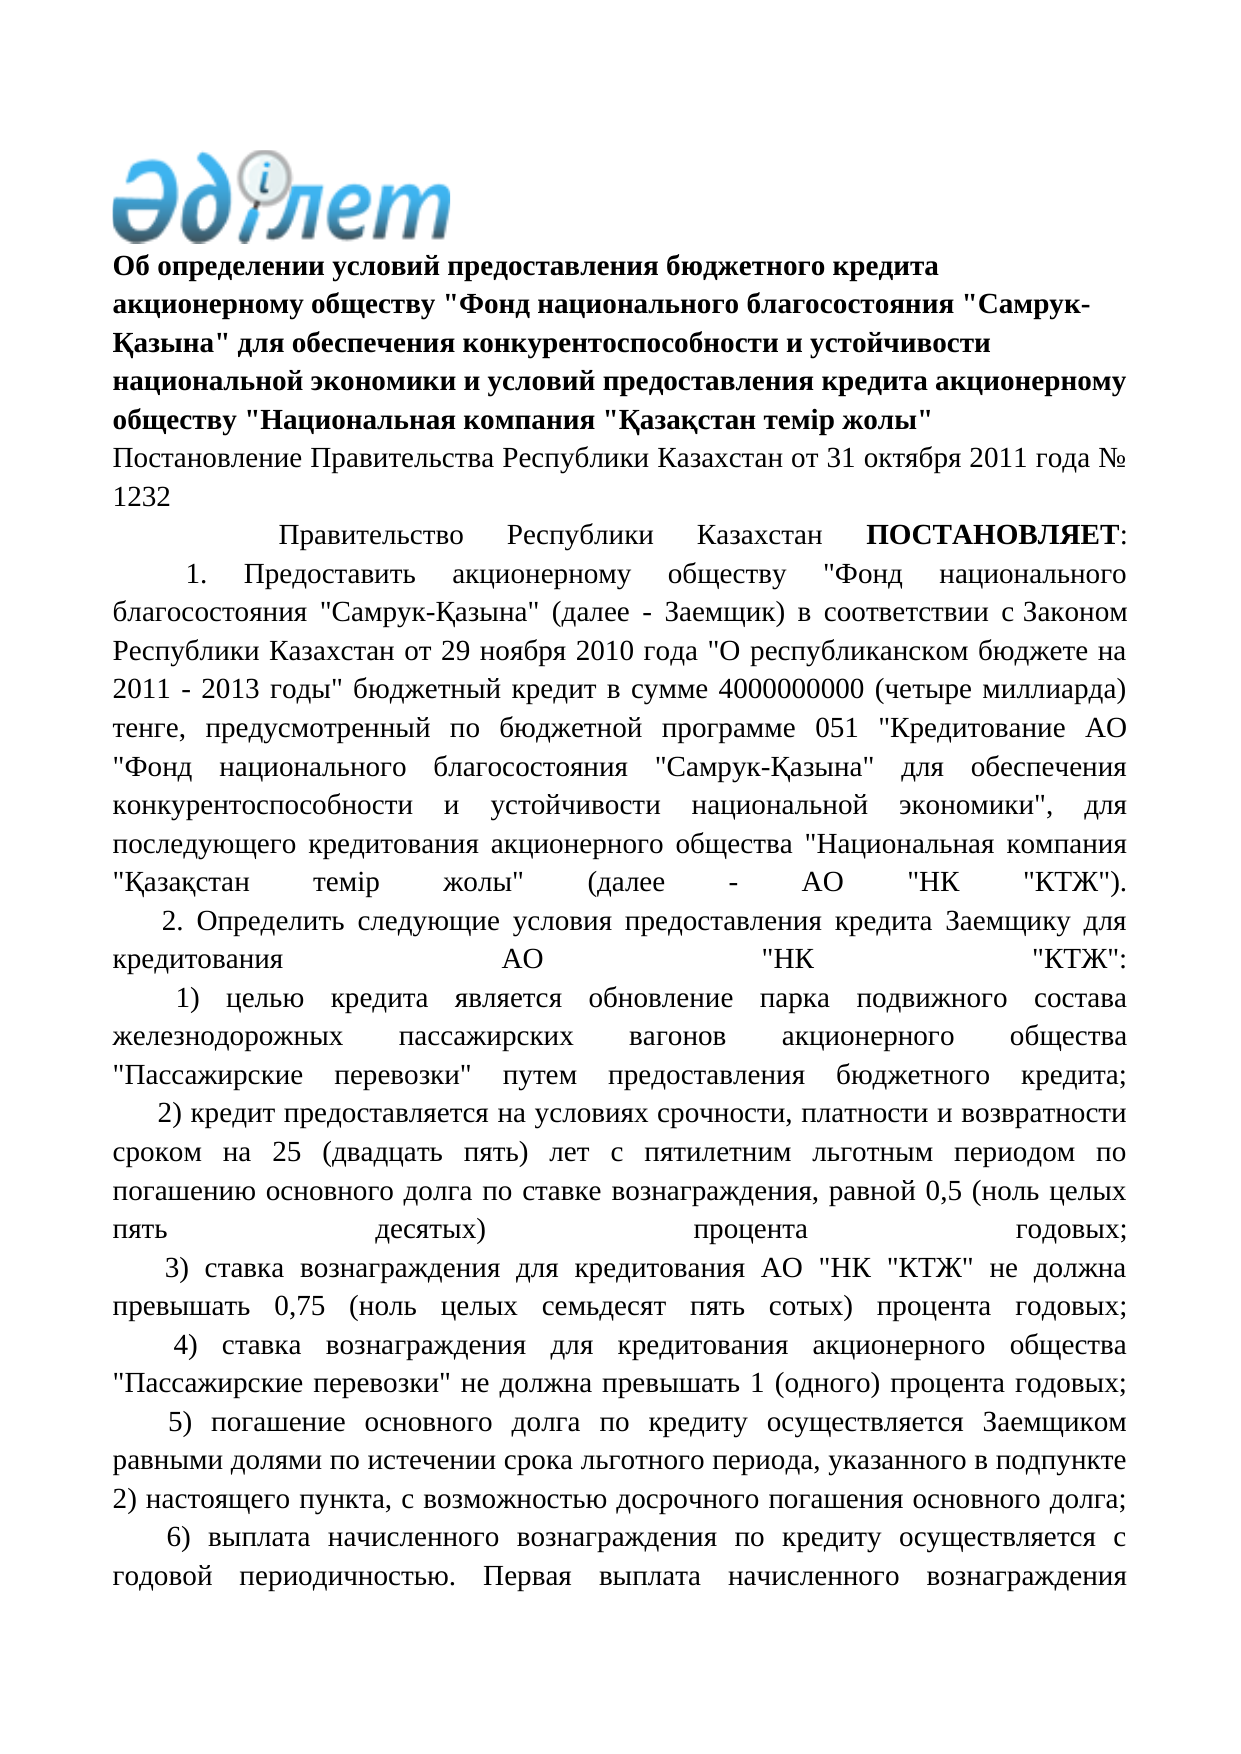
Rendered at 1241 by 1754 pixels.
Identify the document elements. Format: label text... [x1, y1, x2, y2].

text Об определении условий предоставления бюджетного кредита акционерному обществу "Фонд национального благосостояния "Самрук-Қазына" для обеспечения конкурентоспособности и устойчивости национальной экономики и условий предоставления кредита акционерному обществу "Национальная компания "Қазақстан темiр жолы" [112, 248, 1128, 435]
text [112, 517, 1128, 1592]
picture [112, 150, 451, 244]
text Постановление Правительства Республики Казахстан от 31 октября 2011 года № 1232 [112, 440, 1128, 512]
